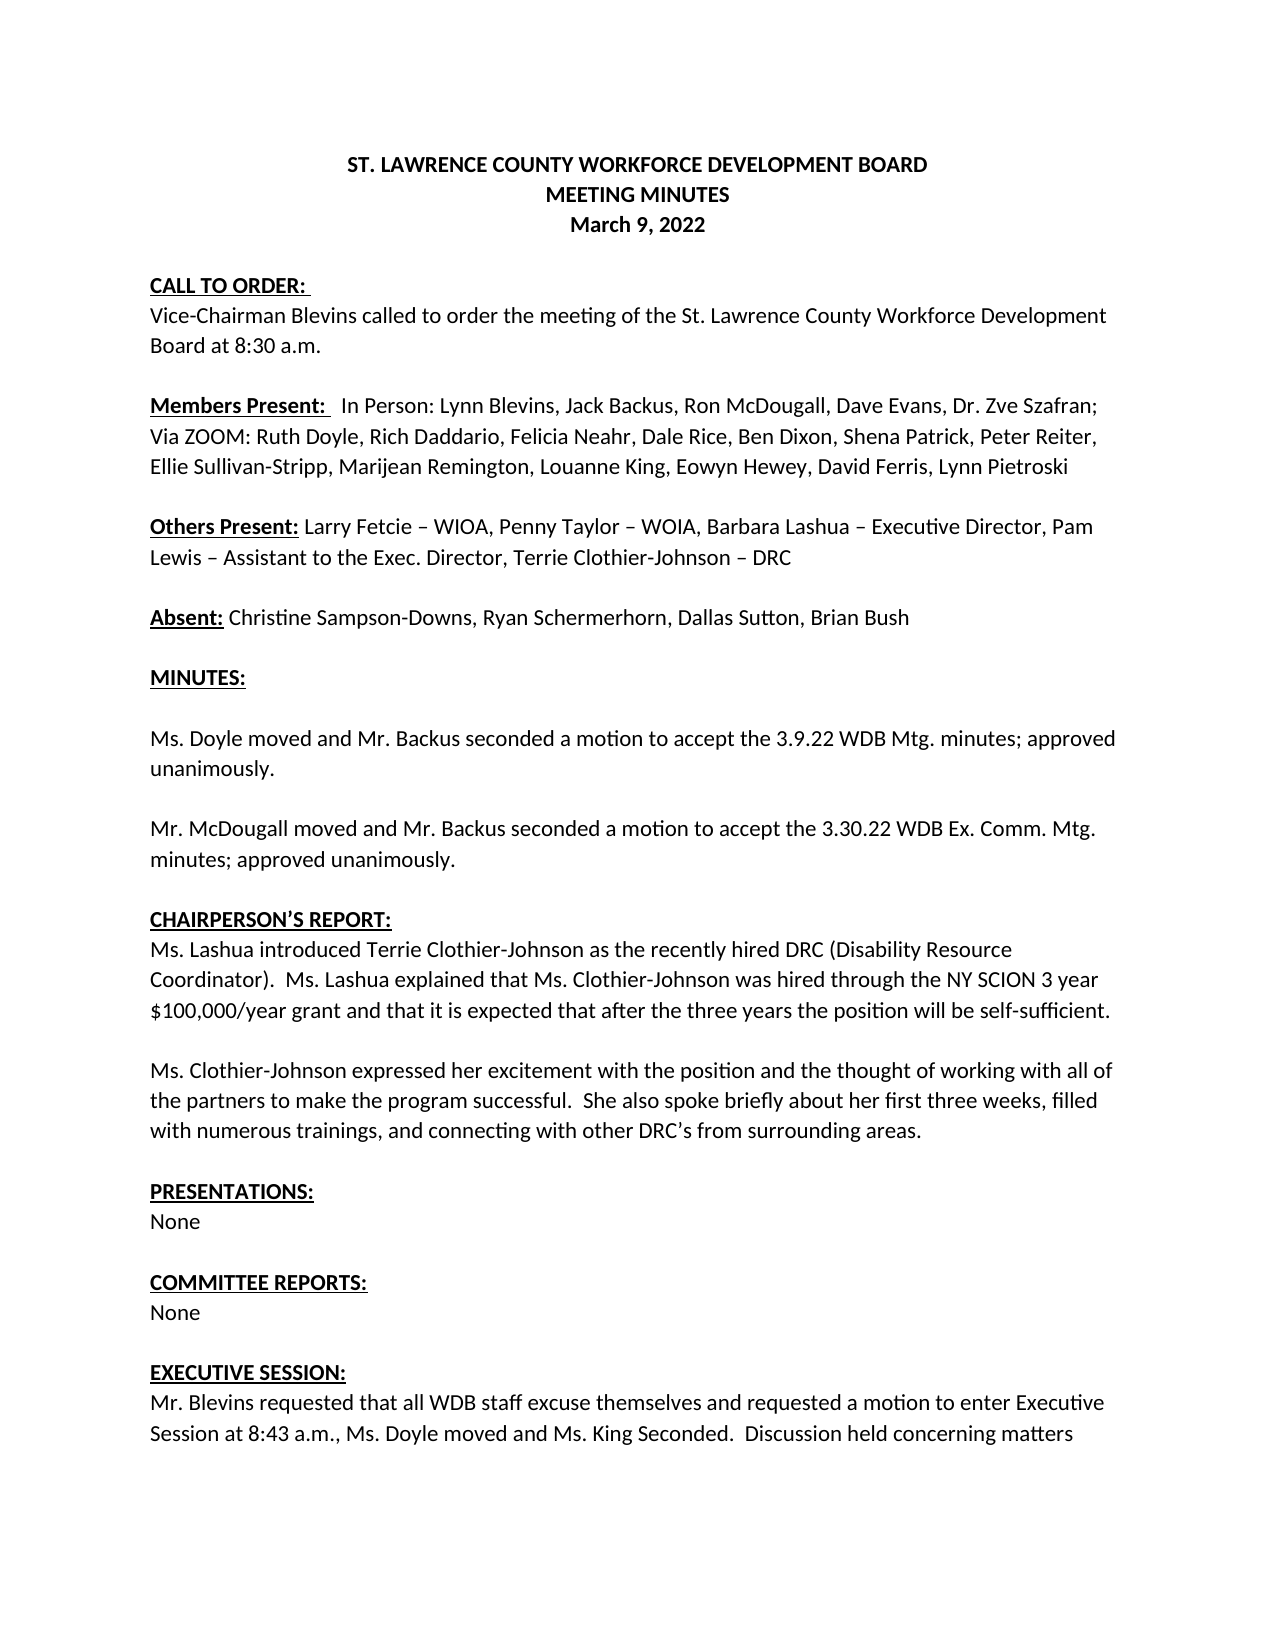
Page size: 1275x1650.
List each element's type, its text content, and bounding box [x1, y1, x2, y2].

text Ms. Lashua introduced Terrie Clothier-Johnson as the recently hired DRC (Disability Resource Coordinator). Ms. Lashua explained that Ms. Clothier-Johnson was hired through the NY SCION 3 year $100,000/year grant and that it is expected that after the three years the position will be self-sufficient. [150, 935, 1125, 1024]
text Absent: Christine Sampson-Downs, Ryan Schermerhorn, Dallas Sutton, Brian Bush [150, 603, 1125, 631]
text COMMITTEE REPORTS: [150, 1268, 1125, 1296]
text MEETING MINUTES [150, 180, 1125, 208]
text Others Present: Larry Fetcie – WIOA, Penny Taylor – WOIA, Barbara Lashua – Executive Director, Pam Lewis – Assistant to the Exec. Director, Terrie Clothier-Johnson – DRC [150, 512, 1125, 571]
text ST. LAWRENCE COUNTY WORKFORCE DEVELOPMENT BOARD [150, 150, 1125, 178]
text Ms. Clothier-Johnson expressed her excitement with the position and the thought of working with all of the partners to make the program successful. She also spoke briefly about her first three weeks, filled with numerous trainings, and connecting with other DRC’s from surrounding areas. [150, 1056, 1125, 1145]
text MINUTES: [150, 663, 1125, 692]
text PRESENTATIONS: [150, 1177, 1125, 1205]
text March 9, 2022 [150, 210, 1125, 238]
text CHAIRPERSON’S REPORT: [150, 905, 1125, 933]
text Vice-Chairman Blevins called to order the meeting of the St. Lawrence County Workforce Development Board at 8:30 a.m. [150, 301, 1125, 359]
text None [150, 1207, 1125, 1235]
text Members Present: In Person: Lynn Blevins, Jack Backus, Ron McDougall, Dave Evans, Dr. Zve Szafran; Via ZOOM: Ruth Doyle, Rich Daddario, Felicia Neahr, Dale Rice, Ben Dixon, Shena Patrick, Peter Reiter, Ellie Sullivan-Stripp, Marijean Remington, Louanne King, Eowyn Hewey, David Ferris, Lynn Pietroski [150, 392, 1125, 480]
text Ms. Doyle moved and Mr. Backus seconded a motion to accept the 3.9.22 WDB Mtg. minutes; approved unanimously. [150, 724, 1125, 782]
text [150, 1388, 1125, 1447]
text CALL TO ORDER: [150, 271, 1125, 299]
text None [150, 1298, 1125, 1326]
text Mr. McDougall moved and Mr. Backus seconded a motion to accept the 3.30.22 WDB Ex. Comm. Mtg. minutes; approved unanimously. [150, 814, 1125, 873]
text EXECUTIVE SESSION: [150, 1358, 1125, 1386]
